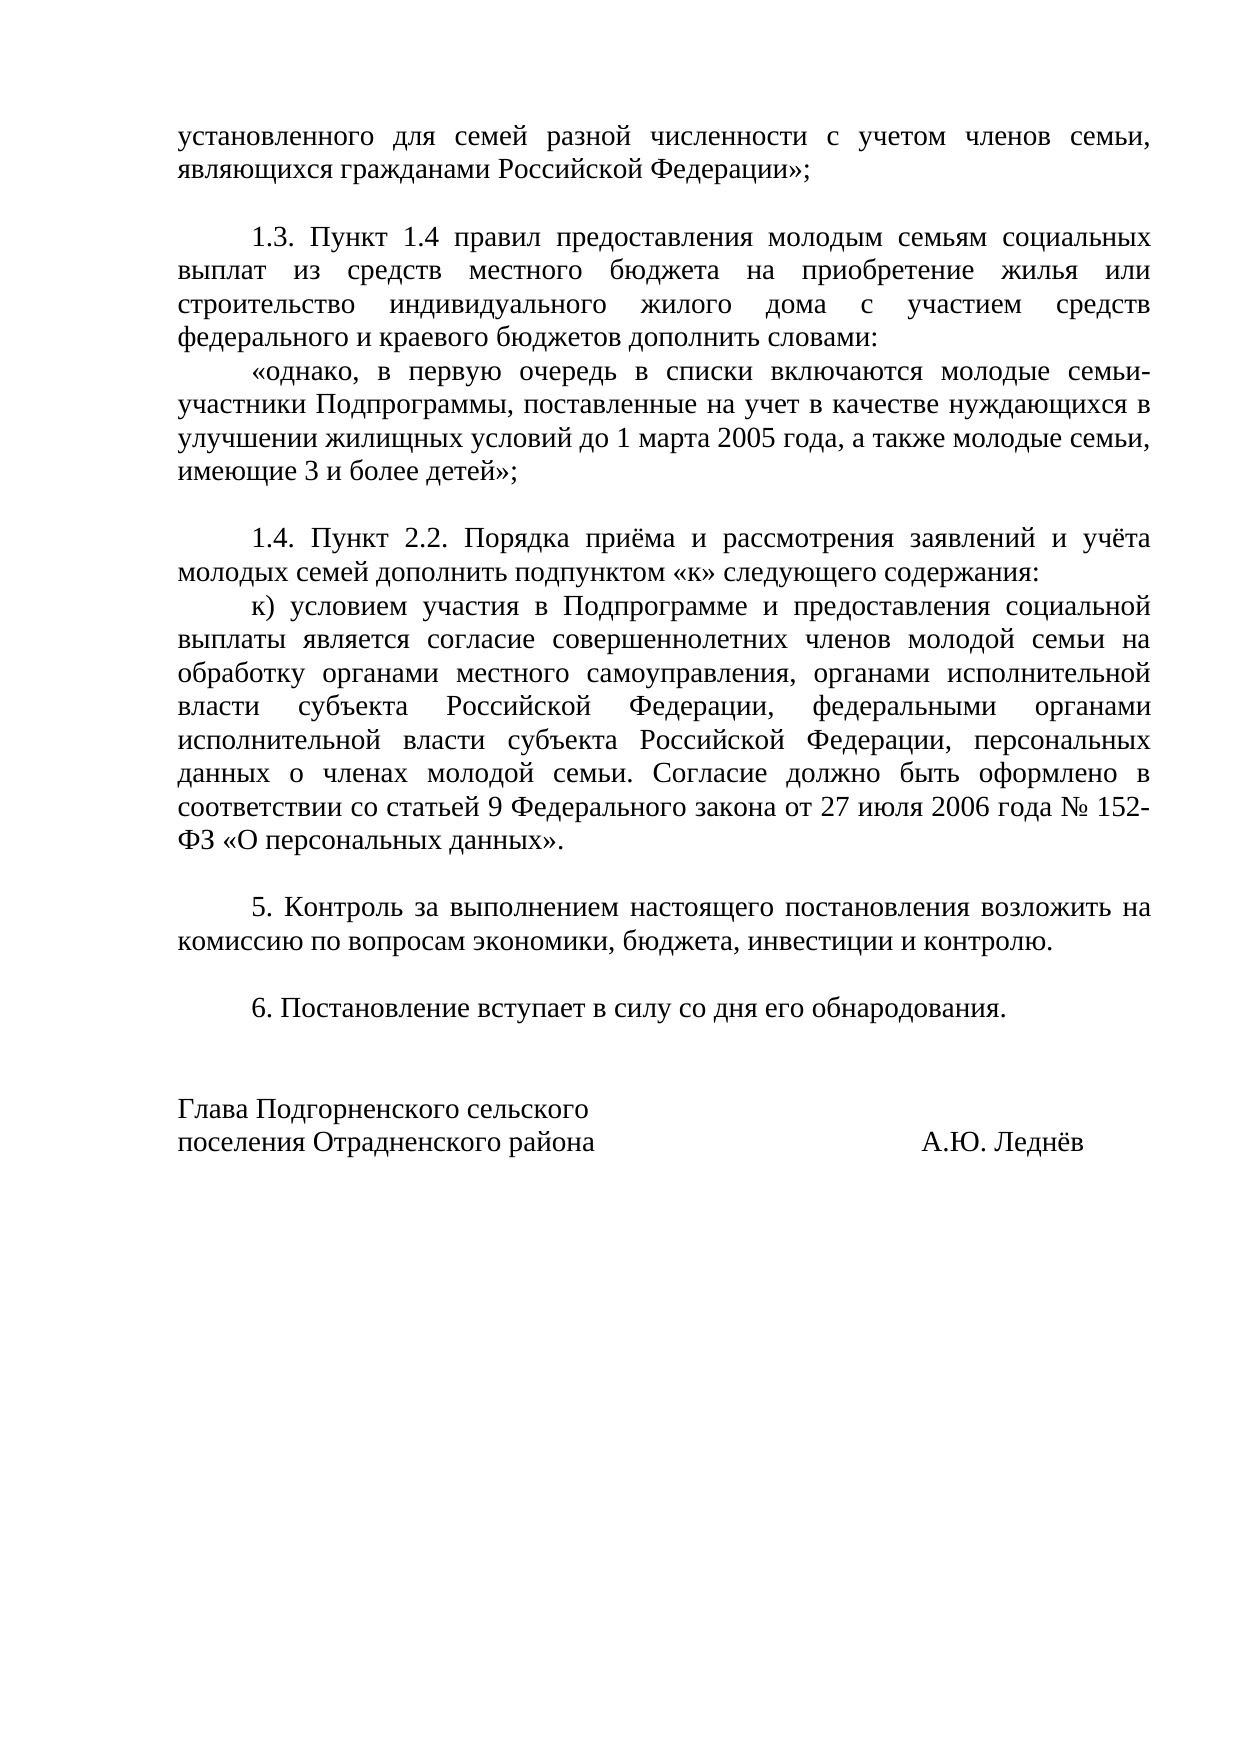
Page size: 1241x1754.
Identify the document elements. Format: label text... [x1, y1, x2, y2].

text 1.3. Пункт 1.4 правил предоставления молодым семьям социальных выплат из средств местного бюджета на приобретение жилья или строительство индивидуального жилого дома с участием средств федерального и краевого бюджетов дополнить словами: [177, 219, 1152, 353]
text Глава Подгорненского сельского [177, 1091, 1152, 1124]
text «однако, в первую очередь в списки включаются молодые семьи- участники Подпрограммы, поставленные на учет в качестве нуждающихся в улучшении жилищных условий до 1 марта 2005 года, а также молодые семьи, имеющие 3 и более детей»; [177, 353, 1152, 487]
text поселения Отрадненского района А.Ю. Леднёв [177, 1124, 1152, 1158]
text 1.4. Пункт 2.2. Порядка приёма и рассмотрения заявлений и учёта молодых семей дополнить подпунктом «к» следующего содержания: [177, 521, 1152, 588]
text 5. Контроль за выполнением настоящего постановления возложить на комиссию по вопросам экономики, бюджета, инвестиции и контролю. [177, 889, 1152, 957]
text 6. Постановление вступает в силу со дня его обнародования. [177, 990, 1152, 1024]
text к) условием участия в Подпрограмме и предоставления социальной выплаты является согласие совершеннолетних членов молодой семьи на обработку органами местного самоуправления, органами исполнительной власти субъекта Российской Федерации, федеральными органами исполнительной власти субъекта Российской Федерации, персональных данных о членах молодой семьи. Согласие должно быть оформлено в соответствии со статьей 9 Федерального закона от 27 июля 2006 года № 152-ФЗ «О персональных данных». [177, 588, 1152, 856]
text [177, 118, 1152, 185]
